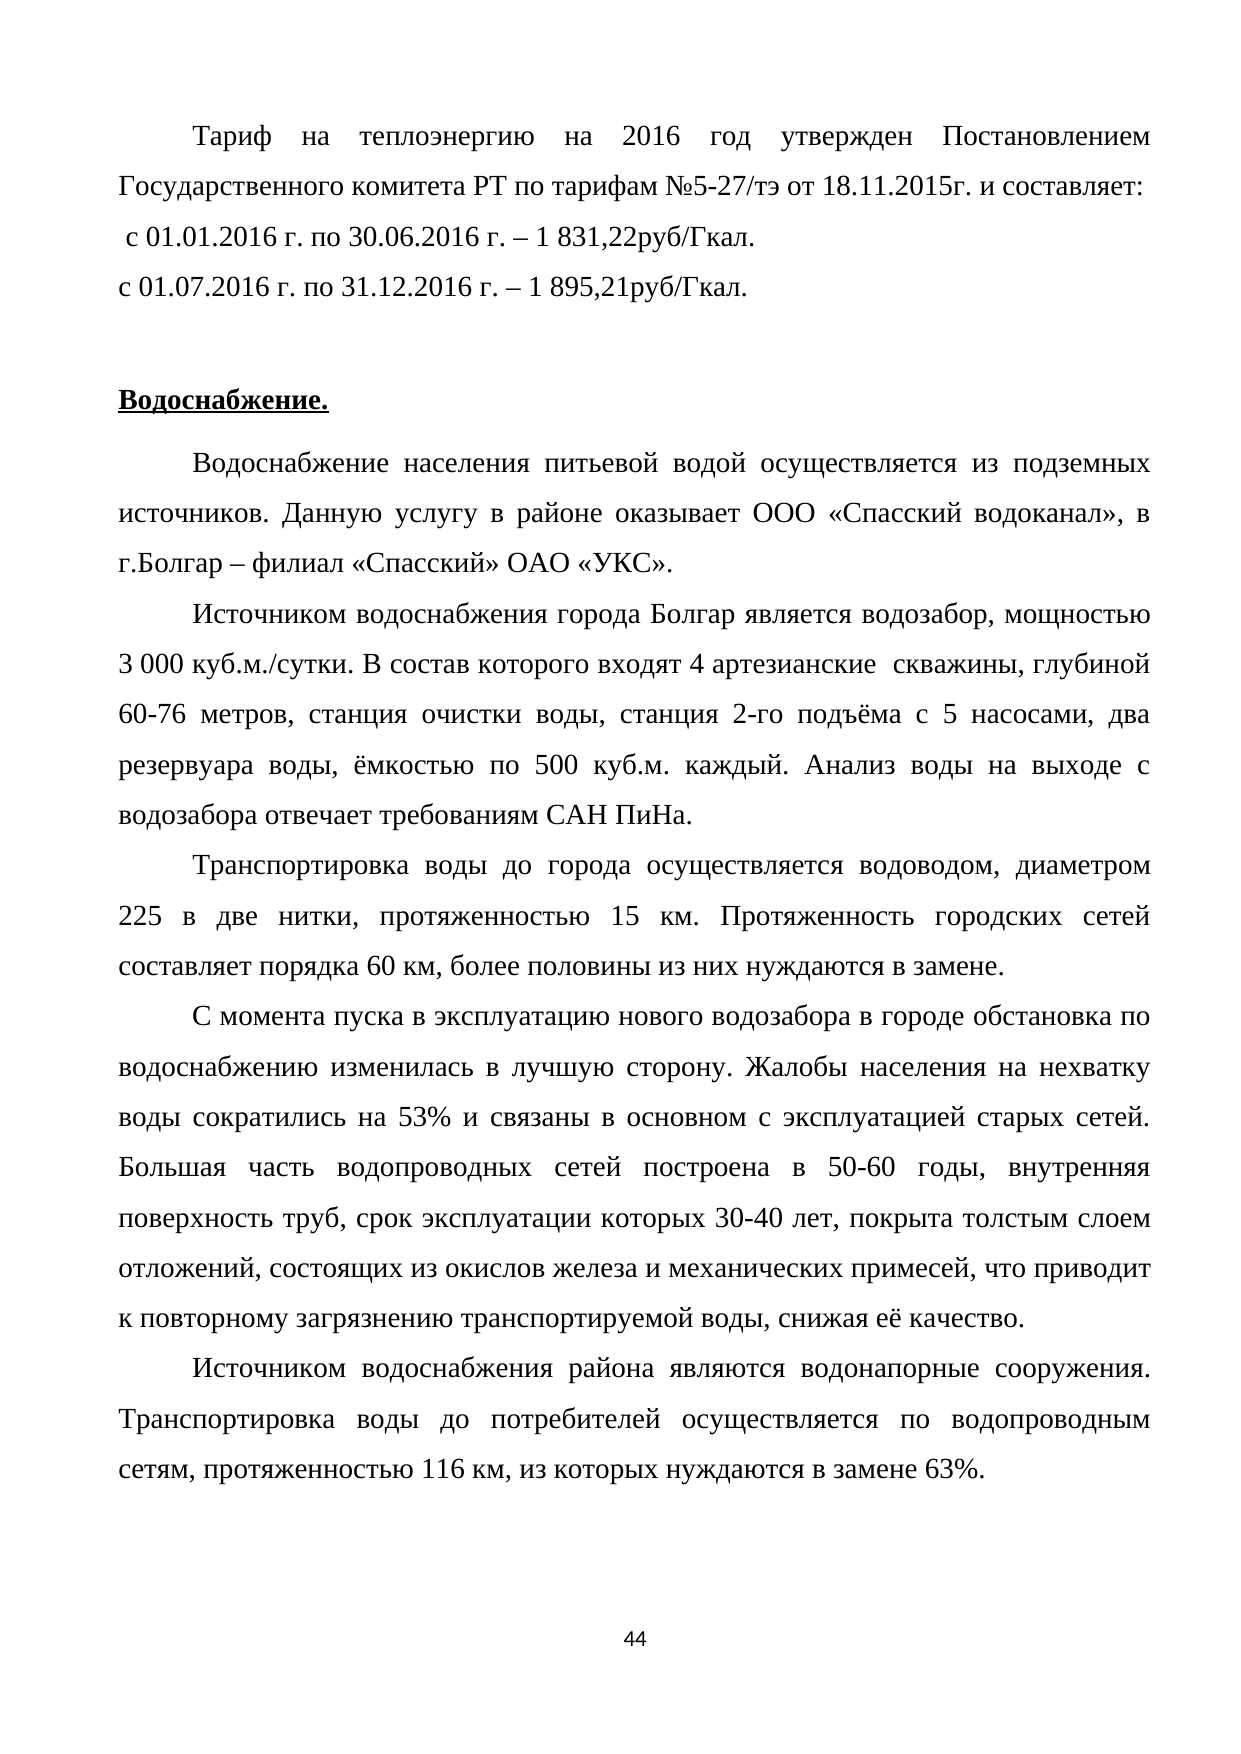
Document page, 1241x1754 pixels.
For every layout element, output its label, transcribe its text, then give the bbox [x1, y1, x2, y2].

text Транспортировка воды до города осуществляется водоводом, диаметром 225 в две нитки, протяженностью 15 км. Протяженность городских сетей составляет порядка 60 км, более половины из них нуждаются в замене. [118, 847, 1152, 982]
text Источником водоснабжения района являются водонапорные сооружения. Транспортировка воды до потребителей осуществляется по водопроводным сетям, протяженностью 116 км, из которых нуждаются в замене 63%. [118, 1351, 1152, 1485]
text с 01.01.2016 г. по 30.06.2016 г. – 1 831,22руб/Гкал. [118, 219, 1152, 252]
text С момента пуска в эксплуатацию нового водозабора в городе обстановка по водоснабжению изменилась в лучшую сторону. Жалобы населения на нехватку воды сократились на 53% и связаны в основном с эксплуатацией старых сетей. Большая часть водопроводных сетей построена в 50-60 годы, внутренняя поверхность труб, срок эксплуатации которых 30-40 лет, покрыта толстым слоем отложений, состоящих из окислов железа и механических примесей, что приводит к повторному загрязнению транспортируемой воды, снижая её качество. [118, 998, 1152, 1334]
text Водоснабжение. [118, 382, 1152, 416]
text Тариф на теплоэнергию на 2016 год утвержден Постановлением Государственного комитета РТ по тарифам №5-27/тэ от 18.11.2015г. и составляет: [118, 118, 1152, 202]
text Источником водоснабжения города Болгар является водозабор, мощностью 3 000 куб.м./сутки. В состав которого входят 4 артезианские скважины, глубиной 60-76 метров, станция очистки воды, станция 2-го подъёма с 5 насосами, два резервуара воды, ёмкостью по 500 куб.м. каждый. Анализ воды на выходе с водозабора отвечает требованиям САН ПиНа. [118, 596, 1152, 831]
text с 01.07.2016 г. по 31.12.2016 г. – 1 895,21руб/Гкал. [118, 269, 1152, 303]
text Водоснабжение населения питьевой водой осуществляется из подземных источников. Данную услугу в районе оказывает ООО «Спасский водоканал», в г.Болгар – филиал «Спасский» ОАО «УКС». [118, 445, 1152, 579]
